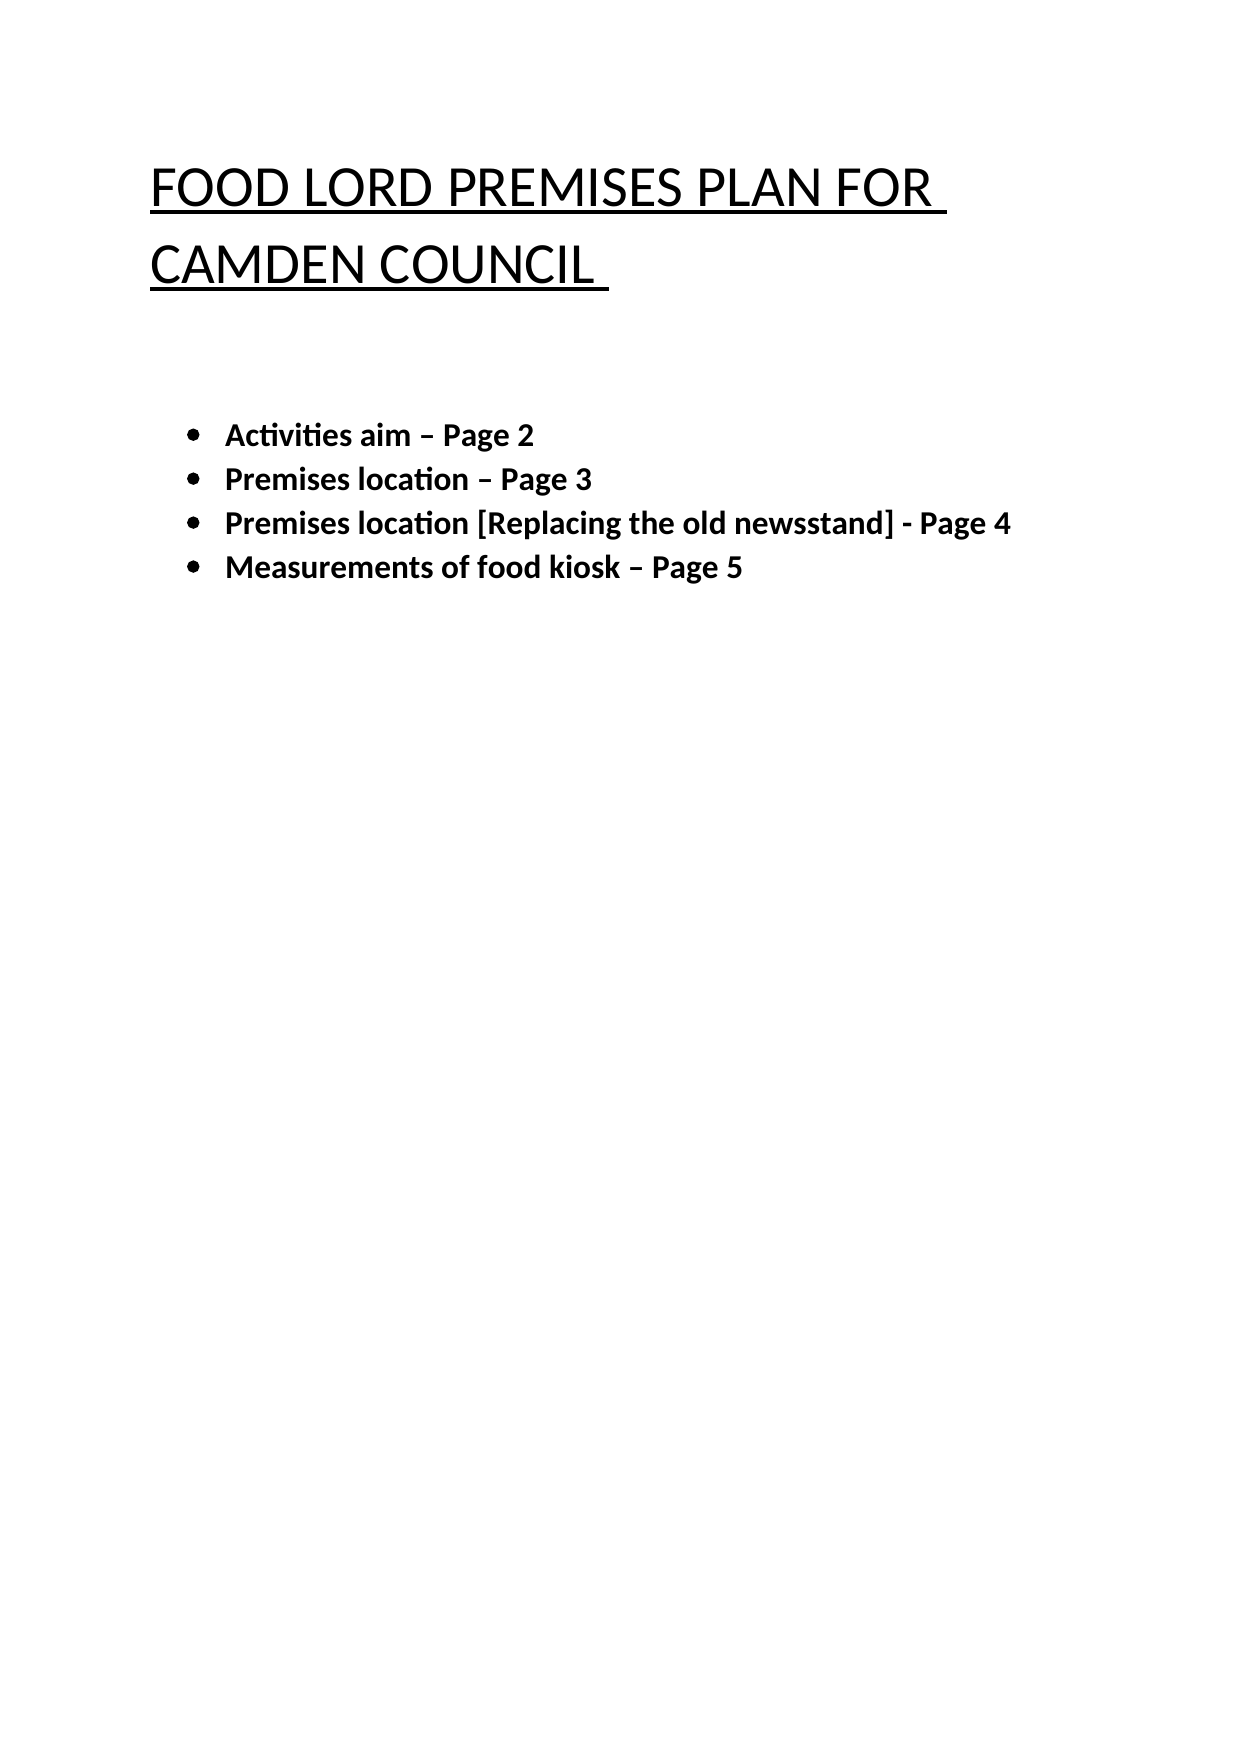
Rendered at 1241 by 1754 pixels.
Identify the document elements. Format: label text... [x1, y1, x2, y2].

text FOOD LORD PREMISES PLAN FOR CAMDEN COUNCIL [150, 150, 1090, 298]
list Premises location [Replacing the old newsstand] - Page 4 [187, 502, 1090, 543]
list Premises location – Page 3 [187, 458, 1090, 499]
list Measurements of food kiosk – Page 5 [187, 546, 1090, 587]
list Activities aim – Page 2 [187, 414, 1090, 455]
